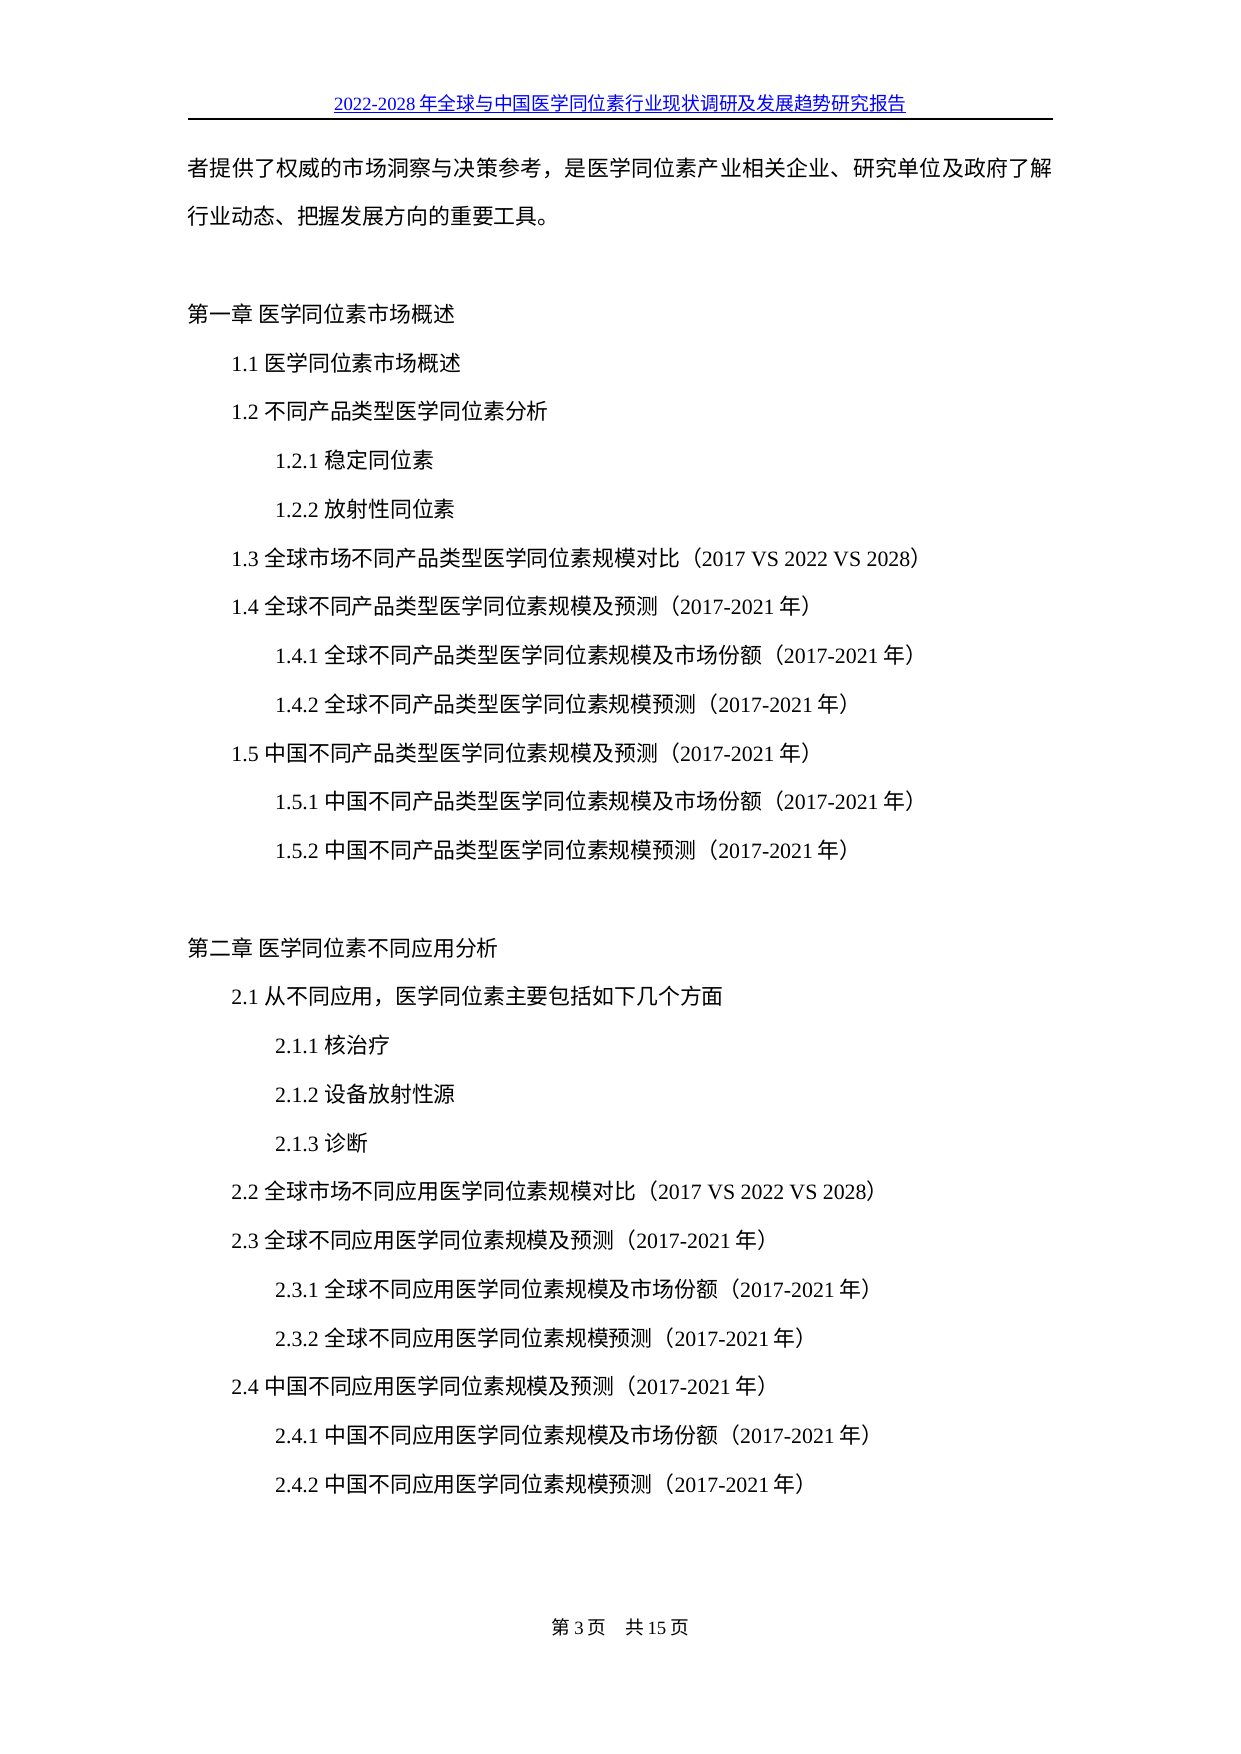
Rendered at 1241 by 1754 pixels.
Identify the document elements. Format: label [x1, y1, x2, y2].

text [187, 150, 1053, 1499]
